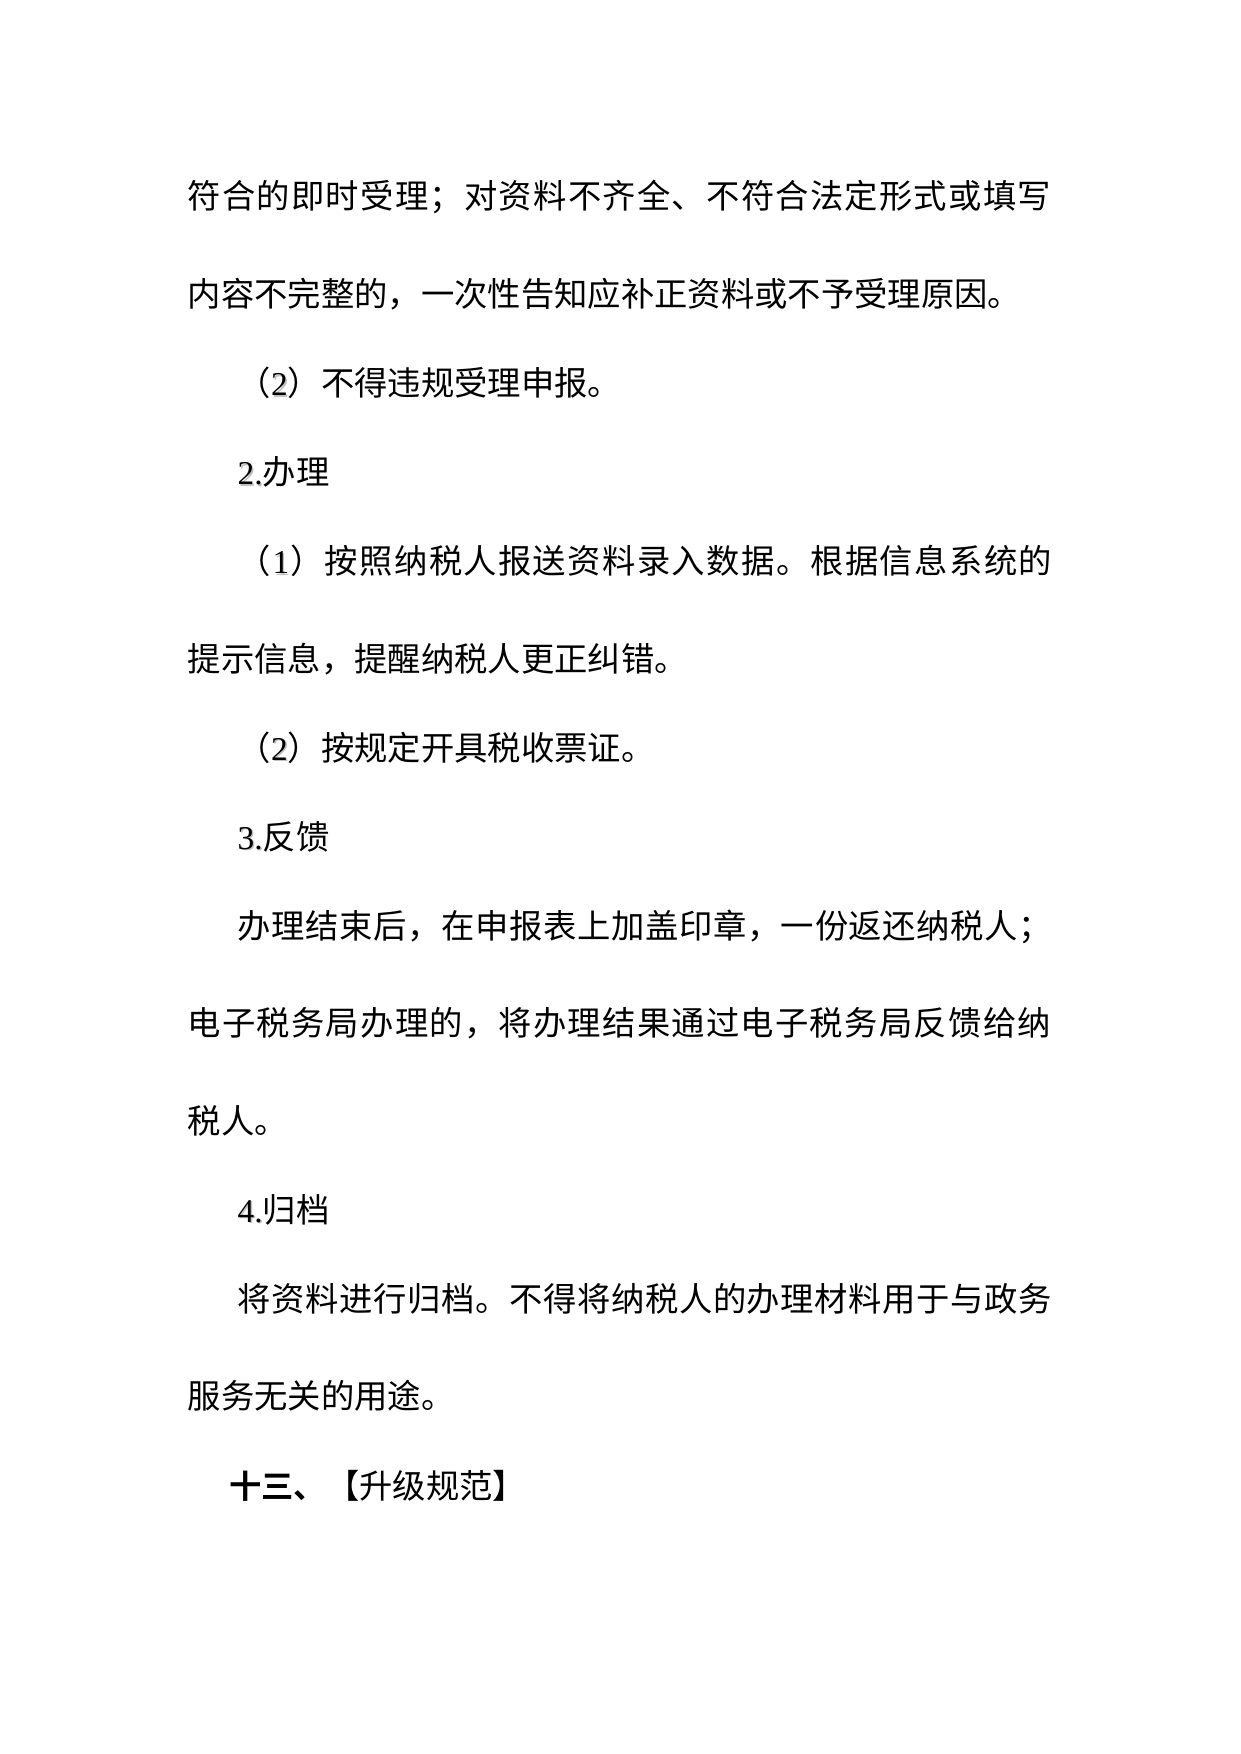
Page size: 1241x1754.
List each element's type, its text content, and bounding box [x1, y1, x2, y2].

text 将资料进行归档。不得将纳税人的办理材料用于与政务服务无关的用途。 [187, 1264, 1053, 1427]
text 3.反馈 [187, 802, 1053, 867]
text 2.办理 [187, 438, 1053, 503]
text （1）按照纳税人报送资料录入数据。根据信息系统的提示信息，提醒纳税人更正纠错。 [187, 527, 1053, 689]
text 4.归档 [187, 1175, 1053, 1240]
list 【升级规范】 [187, 1451, 1053, 1516]
text （2）不得违规受理申报。 [187, 348, 1053, 413]
text （2）按规定开具税收票证。 [187, 713, 1053, 778]
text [187, 162, 1053, 324]
text 办理结束后，在申报表上加盖印章，一份返还纳税人；电子税务局办理的，将办理结果通过电子税务局反馈给纳税人。 [187, 891, 1053, 1151]
